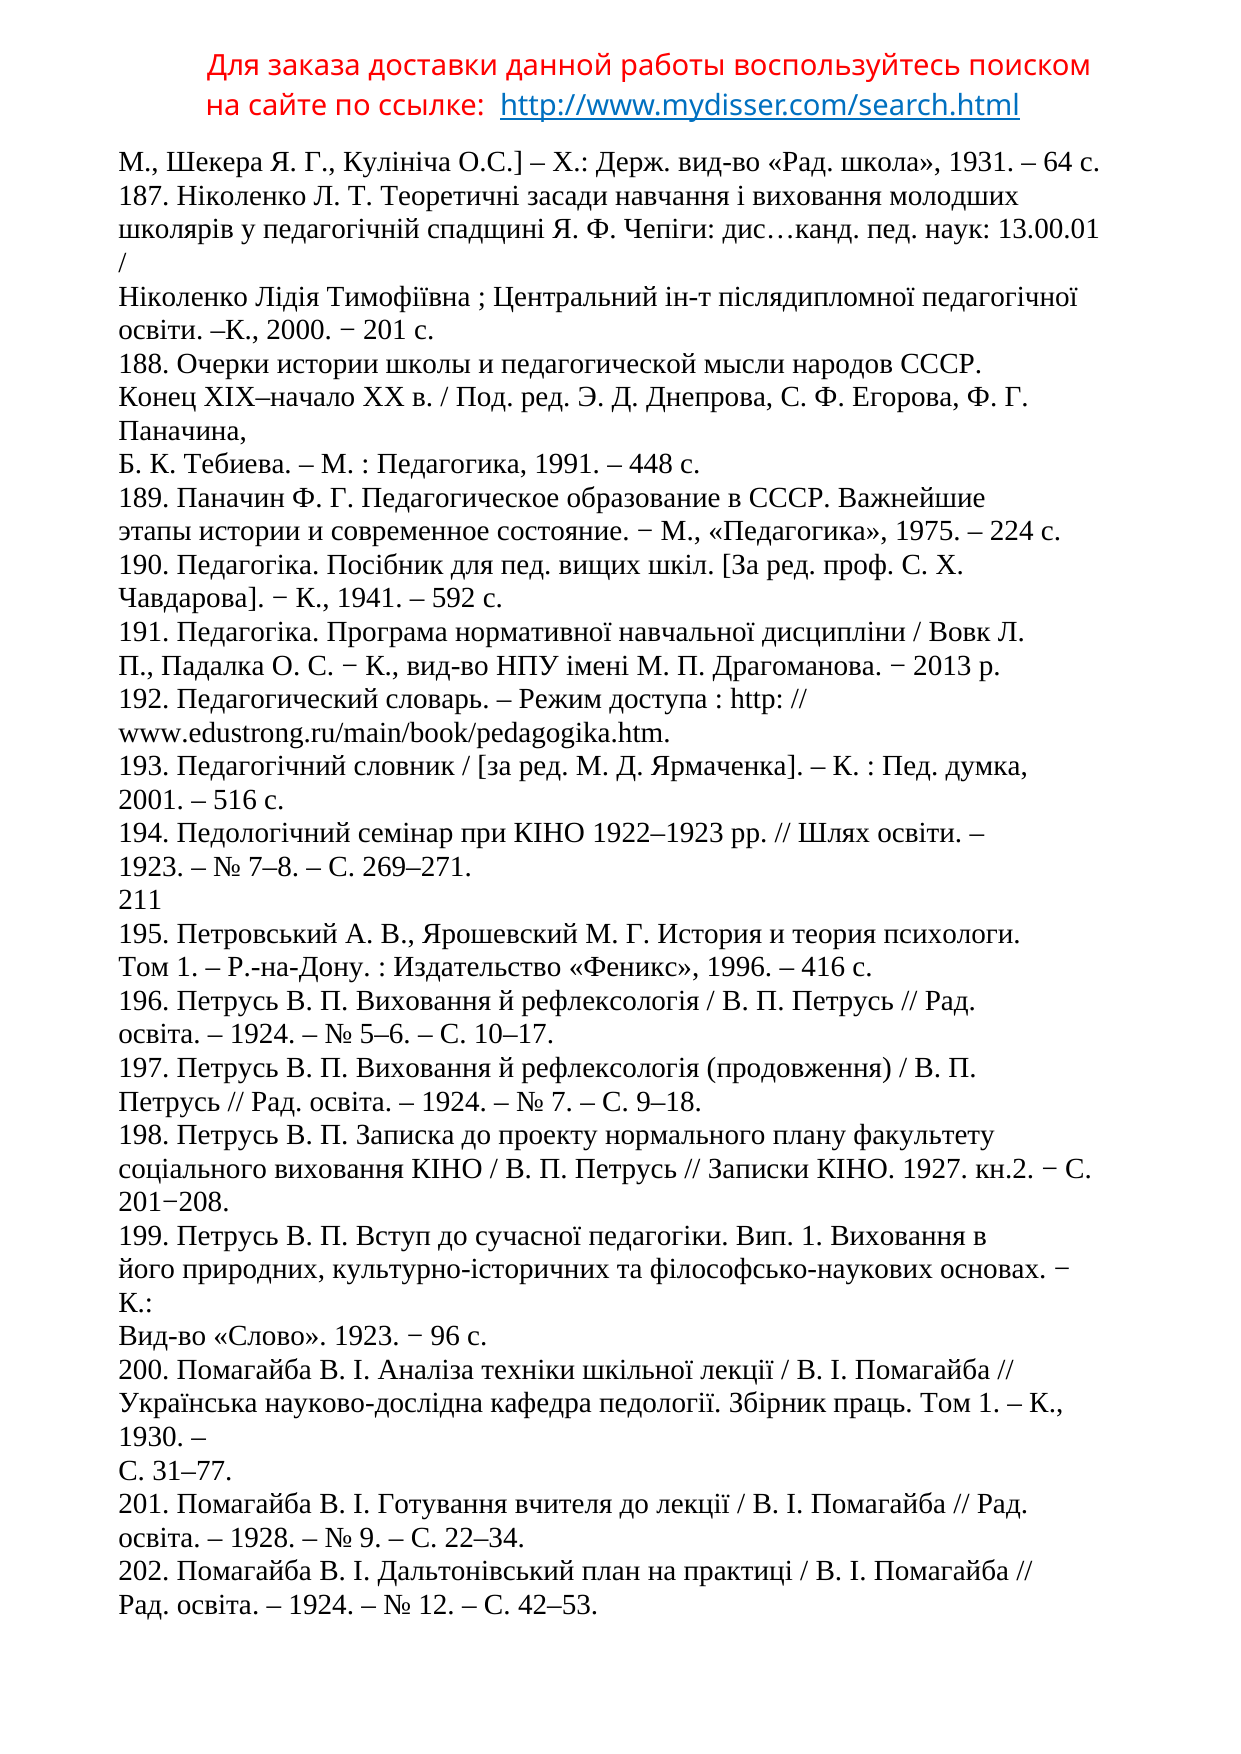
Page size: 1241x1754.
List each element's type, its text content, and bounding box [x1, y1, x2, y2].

text 188. Очерки истории школы и педагогической мысли народов СССР. [118, 346, 1107, 379]
text 201−208. [118, 1184, 1107, 1218]
text Чавдарова]. − К., 1941. – 592 с. [118, 581, 1107, 614]
text 192. Педагогический словарь. – Режим доступа : http: // [118, 681, 1107, 715]
text Петрусь // Рад. освіта. – 1924. – № 7. – С. 9–18. [118, 1084, 1107, 1117]
text соціального виховання КІНО / В. П. Петрусь // Записки КІНО. 1927. кн.2. − С. [118, 1151, 1107, 1184]
text 189. Паначин Ф. Г. Педагогическое образование в СССР. Важнейшие [118, 480, 1107, 513]
text 2001. – 516 с. [118, 782, 1107, 815]
text 194. Педологічний семінар при КІНО 1922–1923 рр. // Шлях освіти. – [118, 815, 1107, 849]
text Українська науково-дослідна кафедра педології. Збірник праць. Том 1. – К., 1930. – [118, 1386, 1107, 1453]
text освіта. – 1924. – № 5–6. – С. 10–17. [118, 1017, 1107, 1050]
text 197. Петрусь В. П. Виховання й рефлексологія (продовження) / В. П. [118, 1050, 1107, 1084]
text 202. Помагайба В. І. Дальтонівський план на практиці / В. І. Помагайба // [118, 1553, 1107, 1587]
text Том 1. – Р.-на-Дону. : Издательство «Феникс», 1996. – 416 с. [118, 949, 1107, 983]
text 1923. – № 7–8. – С. 269–271. [118, 849, 1107, 882]
text 191. Педагогіка. Програма нормативної навчальної дисципліни / Вовк Л. [118, 614, 1107, 648]
text Вид-во «Слово». 1923. − 96 с. [118, 1318, 1107, 1352]
text 195. Петровський А. В., Ярошевский М. Г. История и теория психологи. [118, 916, 1107, 949]
text 193. Педагогічний словник / [за ред. М. Д. Ярмаченка]. – К. : Пед. думка, [118, 748, 1107, 782]
text этапы истории и современное состояние. − М., «Педагогика», 1975. – 224 с. [118, 513, 1107, 547]
text 196. Петрусь В. П. Виховання й рефлексологія / В. П. Петрусь // Рад. [118, 983, 1107, 1017]
text www.edustrong.ru/main/book/pedagogika.htm. [118, 715, 1107, 748]
text 200. Помагайба В. І. Аналіза техніки шкільної лекції / В. І. Помагайба // [118, 1352, 1107, 1386]
text 199. Петрусь В. П. Вступ до сучасної педагогіки. Вип. 1. Виховання в [118, 1218, 1107, 1251]
text освіти. –К., 2000. − 201 с. [118, 312, 1107, 346]
text його природних, культурно-історичних та філософсько-наукових основах. − К.: [118, 1251, 1107, 1318]
text освіта. – 1928. – № 9. – С. 22–34. [118, 1520, 1107, 1553]
text Ніколенко Лідія Тимофіївна ; Центральний ін-т післядипломної педагогічної [118, 279, 1107, 312]
text М., Шекера Я. Г., Кулініча О.С.] – Х.: Держ. вид-во «Рад. школа», 1931. – 64 с. [118, 144, 1107, 178]
text 211 [118, 882, 1107, 916]
text 201. Помагайба В. І. Готування вчителя до лекції / В. І. Помагайба // Рад. [118, 1486, 1107, 1520]
text 198. Петрусь В. П. Записка до проекту нормального плану факультету [118, 1117, 1107, 1151]
text 187. Ніколенко Л. Т. Теоретичні засади навчання і виховання молодших [118, 178, 1107, 212]
text П., Падалка О. С. − К., вид-во НПУ імені М. П. Драгоманова. − 2013 р. [118, 648, 1107, 681]
text Конец ХIХ–начало ХХ в. / Под. ред. Э. Д. Днепрова, С. Ф. Егорова, Ф. Г. Паначина, [118, 379, 1107, 446]
text Рад. освіта. – 1924. – № 12. – С. 42–53. [118, 1587, 1107, 1620]
text 190. Педагогіка. Посібник для пед. вищих шкіл. [За ред. проф. С. Х. [118, 547, 1107, 581]
text Б. К. Тебиева. – М. : Педагогика, 1991. – 448 с. [118, 446, 1107, 480]
text школярів у педагогічній спадщині Я. Ф. Чепіги: дис…канд. пед. наук: 13.00.01 / [118, 212, 1107, 279]
text С. 31–77. [118, 1453, 1107, 1486]
